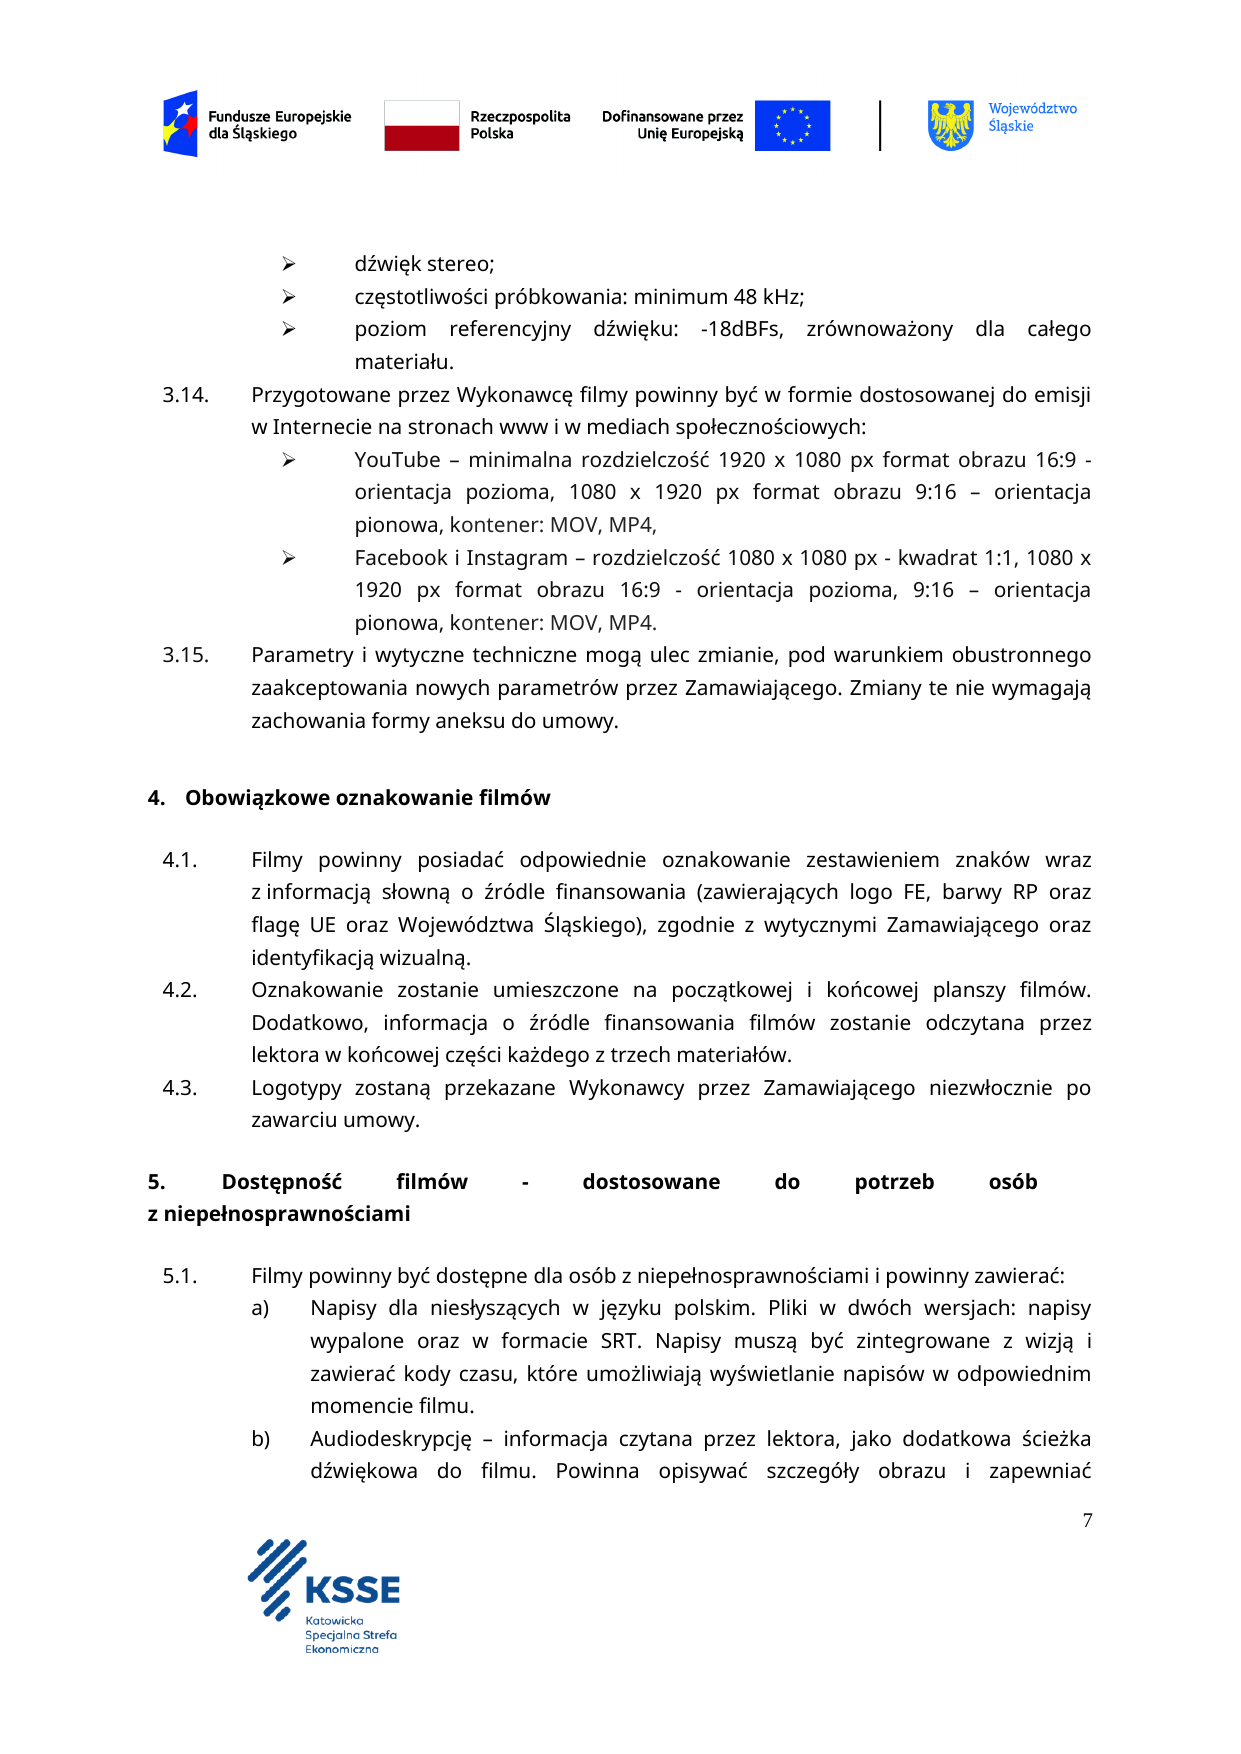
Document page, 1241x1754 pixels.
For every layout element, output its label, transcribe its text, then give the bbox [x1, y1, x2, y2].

list częstotliwości próbkowania: minimum 48 kHz; [281, 282, 1093, 310]
picture [147, 73, 1093, 174]
list Parametry i wytyczne techniczne mogą ulec zmianie, pod warunkiem obustronnego zaakceptowania nowych parametrów przez Zamawiającego. Zmiany te nie wymagają zachowania formy aneksu do umowy. [162, 641, 1093, 734]
subtitle Dostępność filmów - dostosowane do potrzeb osób z niepełnosprawnościami [148, 1167, 1093, 1228]
list dźwięk stereo; [281, 249, 1093, 278]
subtitle Logotypy zostaną przekazane Wykonawcy przez Zamawiającego niezwłocznie po zawarciu umowy. [162, 1073, 1093, 1134]
subtitle Filmy powinny posiadać odpowiednie oznakowanie zestawieniem znaków wraz z informacją słowną o źródle finansowania (zawierających logo FE, barwy RP oraz flagę UE oraz Województwa Śląskiego), zgodnie z wytycznymi Zamawiającego oraz identyfikacją wizualną. [162, 845, 1093, 971]
picture [247, 1539, 400, 1653]
list poziom referencyjny dźwięku: -18dBFs, zrównoważony dla całego materiału. [281, 314, 1093, 376]
subtitle Przygotowane przez Wykonawcę filmy powinny być w formie dostosowanej do emisji w Internecie na stronach www i w mediach społecznościowych: [162, 380, 1093, 441]
subtitle Filmy powinny być dostępne dla osób z niepełnosprawnościami i powinny zawierać: [162, 1261, 1093, 1289]
subtitle YouTube – minimalna rozdzielczość 1920 x 1080 px format obrazu 16:9 - orientacja pozioma, 1080 x 1920 px format obrazu 9:16 – orientacja pionowa, kontener: MOV, MP4, [281, 445, 1093, 538]
subtitle Napisy dla niesłyszących w języku polskim. Pliki w dwóch wersjach: napisy wypalone oraz w formacie SRT. Napisy muszą być zintegrowane z wizją i zawierać kody czasu, które umożliwiają wyświetlanie napisów w odpowiednim momencie filmu. [251, 1293, 1093, 1420]
list Facebook i Instagram – rozdzielczość 1080 x 1080 px - kwadrat 1:1, 1080 x 1920 px format obrazu 16:9 - orientacja pozioma, 9:16 – orientacja pionowa, kontener: MOV, MP4. [281, 543, 1093, 636]
subtitle Oznakowanie zostanie umieszczone na początkowej i końcowej planszy filmów. Dodatkowo, informacja o źródle finansowania filmów zostanie odczytana przez lektora w końcowej części każdego z trzech materiałów. [162, 975, 1093, 1069]
subtitle Obowiązkowe oznakowanie filmów [148, 783, 1093, 812]
